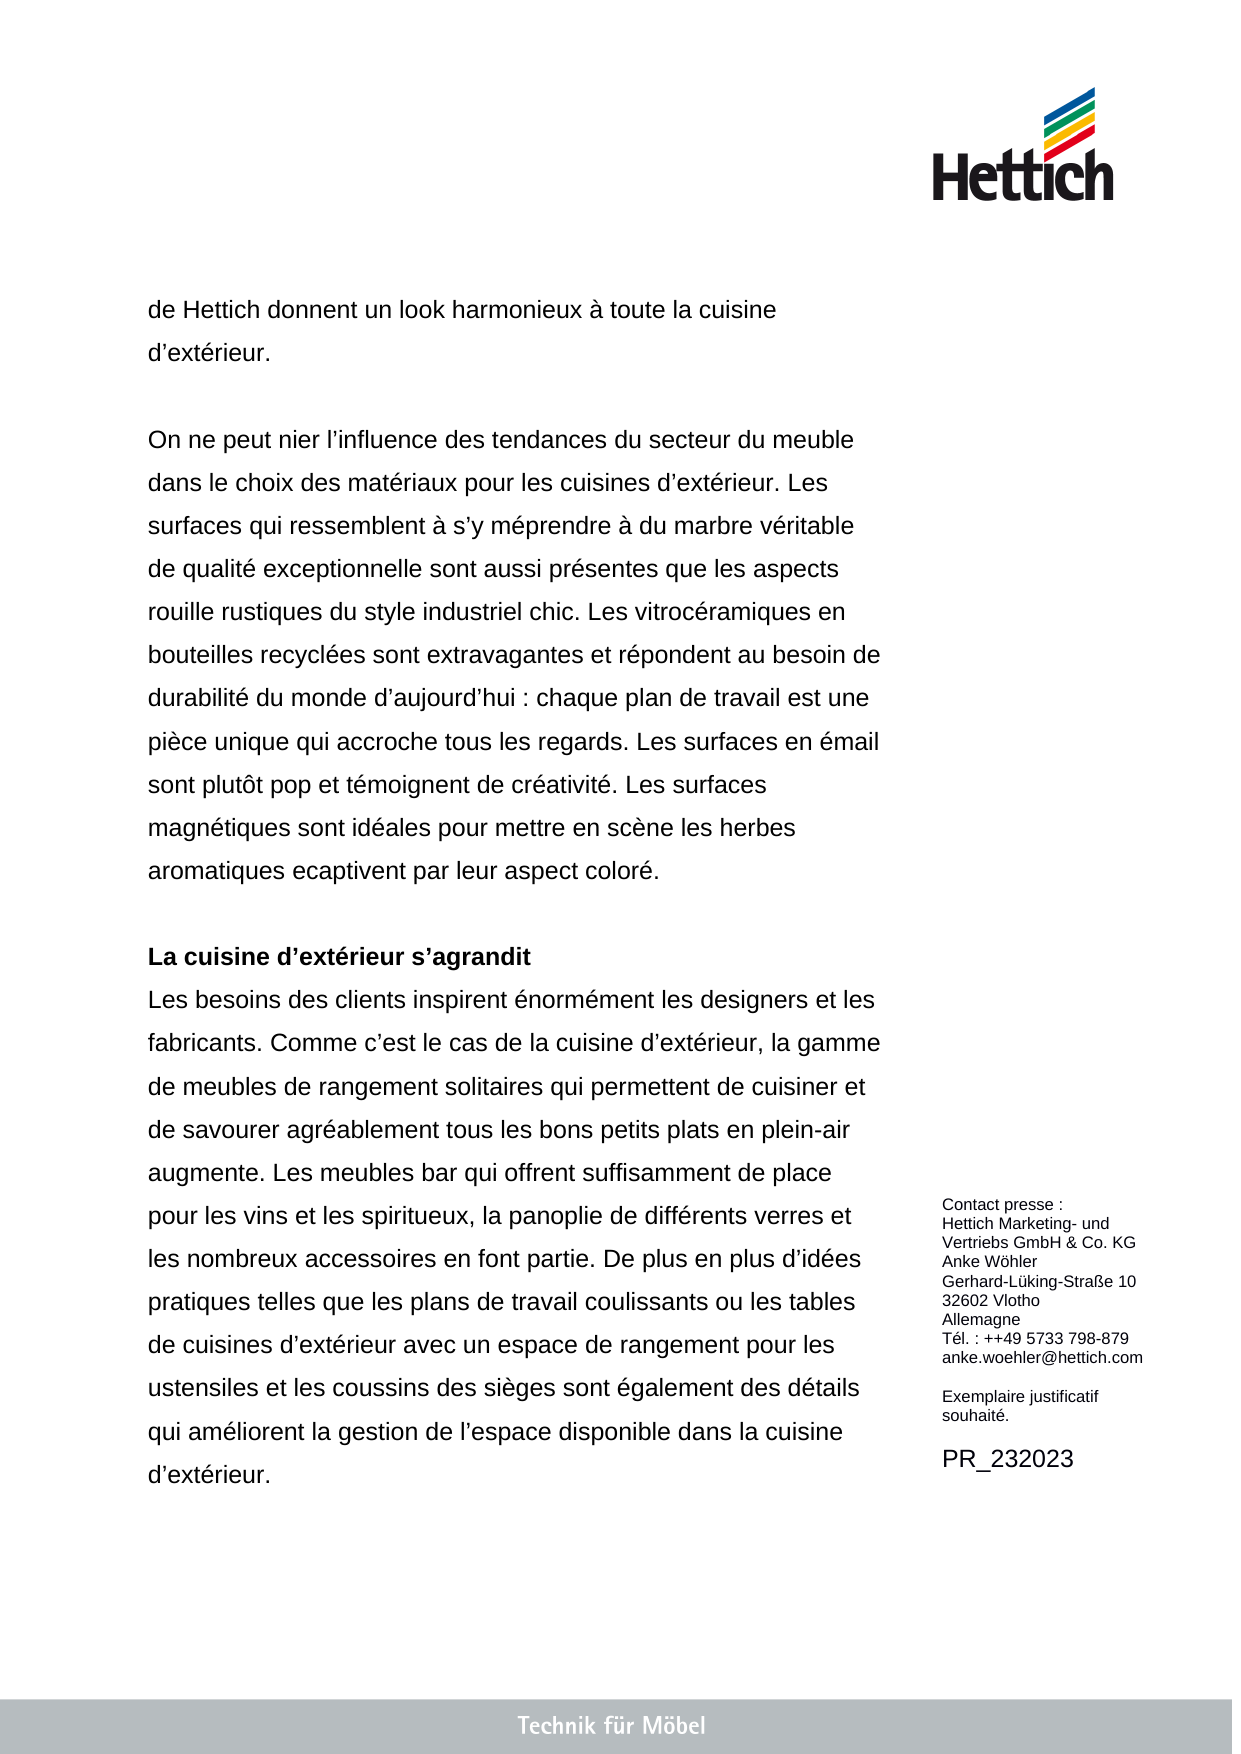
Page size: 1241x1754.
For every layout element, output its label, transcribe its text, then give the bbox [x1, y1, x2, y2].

picture [0, 1636, 1232, 1754]
text On ne peut nier l’influence des tendances du secteur du meuble dans le choix des matériaux pour les cuisines d’extérieur. Les surfaces qui ressemblent à s’y méprendre à du marbre véritable de qualité exceptionnelle sont aussi présentes que les aspects rouille rustiques du style industriel chic. Les vitrocéramiques en bouteilles recyclées sont extravagantes et répondent au besoin de durabilité du monde d’aujourd’hui : chaque plan de travail est une pièce unique qui accroche tous les regards. Les surfaces en émail sont plutôt pop et témoignent de créativité. Les surfaces magnétiques sont idéales pour mettre en scène les herbes aromatiques ecaptivent par leur aspect coloré. [148, 382, 886, 885]
picture [0, 6, 1237, 263]
text La cuisine d’extérieur s’agrandit [148, 942, 886, 971]
text Les besoins des clients inspirent énormément les designers et les fabricants. Comme c’est le cas de la cuisine d’extérieur, la gamme de meubles de rangement solitaires qui permettent de cuisiner et de savourer agréablement tous les bons petits plats en plein-air augmente. Les meubles bar qui offrent suffisamment de place pour les vins et les spiritueux, la panoplie de différents verres et les nombreux accessoires en font partie. De plus en plus d’idées pratiques telles que les plans de travail coulissants ou les tables de cuisines d’extérieur avec un espace de rangement pour les ustensiles et les coussins des sièges sont également des détails qui améliorent la gestion de l’espace disponible dans la cuisine d’extérieur. [148, 985, 886, 1488]
